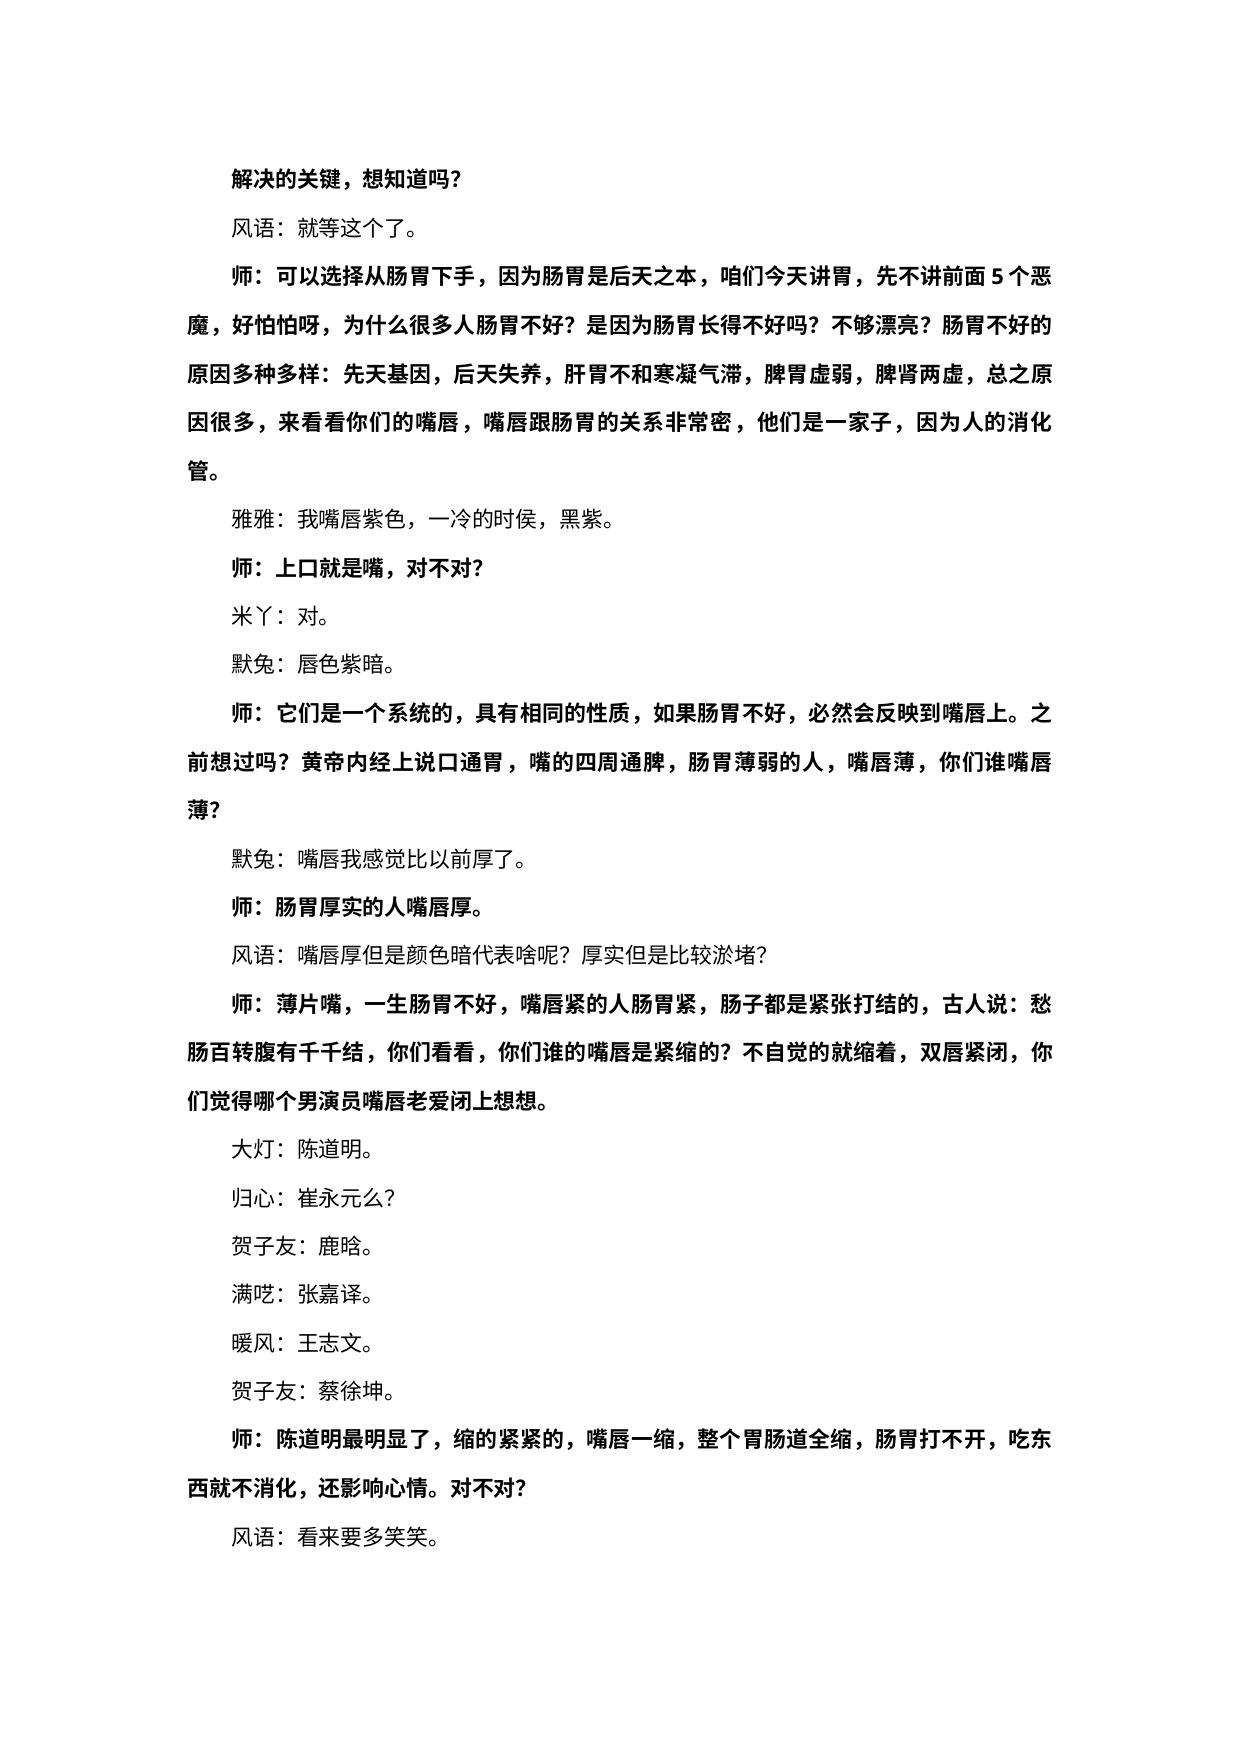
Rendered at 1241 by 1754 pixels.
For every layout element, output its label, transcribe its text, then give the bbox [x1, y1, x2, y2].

text 默兔：唇色紫暗。 [187, 647, 1053, 679]
text 解决的关键，想知道吗？ [187, 162, 1053, 194]
text 风语：嘴唇厚但是颜色暗代表啥呢？厚实但是比较淤堵？ [187, 938, 1053, 970]
text 师：陈道明最明显了，缩的紧紧的，嘴唇一缩，整个胃肠道全缩，肠胃打不开，吃东西就不消化，还影响心情。对不对？ [187, 1422, 1053, 1503]
text 师：上口就是嘴，对不对？ [187, 550, 1053, 583]
text 雅雅：我嘴唇紫色，一冷的时侯，黑紫。 [187, 502, 1053, 534]
text 师：肠胃厚实的人嘴唇厚。 [187, 889, 1053, 922]
text 贺子友：蔡徐坤。 [187, 1374, 1053, 1406]
text 大灯：陈道明。 [187, 1132, 1053, 1164]
text 风语：看来要多笑笑。 [187, 1519, 1053, 1552]
text 暖风：王志文。 [187, 1325, 1053, 1358]
text 归心：崔永元么？ [187, 1180, 1053, 1213]
text 师：它们是一个系统的，具有相同的性质，如果肠胃不好，必然会反映到嘴唇上。之前想过吗？黄帝内经上说口通胃，嘴的四周通脾，肠胃薄弱的人，嘴唇薄，你们谁嘴唇薄？ [187, 695, 1053, 825]
text 满呓：张嘉译。 [187, 1277, 1053, 1309]
text 默兔：嘴唇我感觉比以前厚了。 [187, 841, 1053, 874]
text 风语：就等这个了。 [187, 210, 1053, 243]
text 师：可以选择从肠胃下手，因为肠胃是后天之本，咱们今天讲胃，先不讲前面5个恶魔，好怕怕呀，为什么很多人肠胃不好？是因为肠胃长得不好吗？不够漂亮？肠胃不好的原因多种多样：先天基因，后天失养，肝胃不和寒凝气滞，脾胃虚弱，脾肾两虚，总之原因很多，来看看你们的嘴唇，嘴唇跟肠胃的关系非常密，他们是一家子，因为人的消化管。 [187, 259, 1053, 486]
text 师：薄片嘴，一生肠胃不好，嘴唇紧的人肠胃紧，肠子都是紧张打结的，古人说：愁肠百转腹有千千结，你们看看，你们谁的嘴唇是紧缩的？不自觉的就缩着，双唇紧闭，你们觉得哪个男演员嘴唇老爱闭上想想。 [187, 986, 1053, 1116]
text 米丫：对。 [187, 599, 1053, 631]
text 贺子友：鹿晗。 [187, 1229, 1053, 1261]
